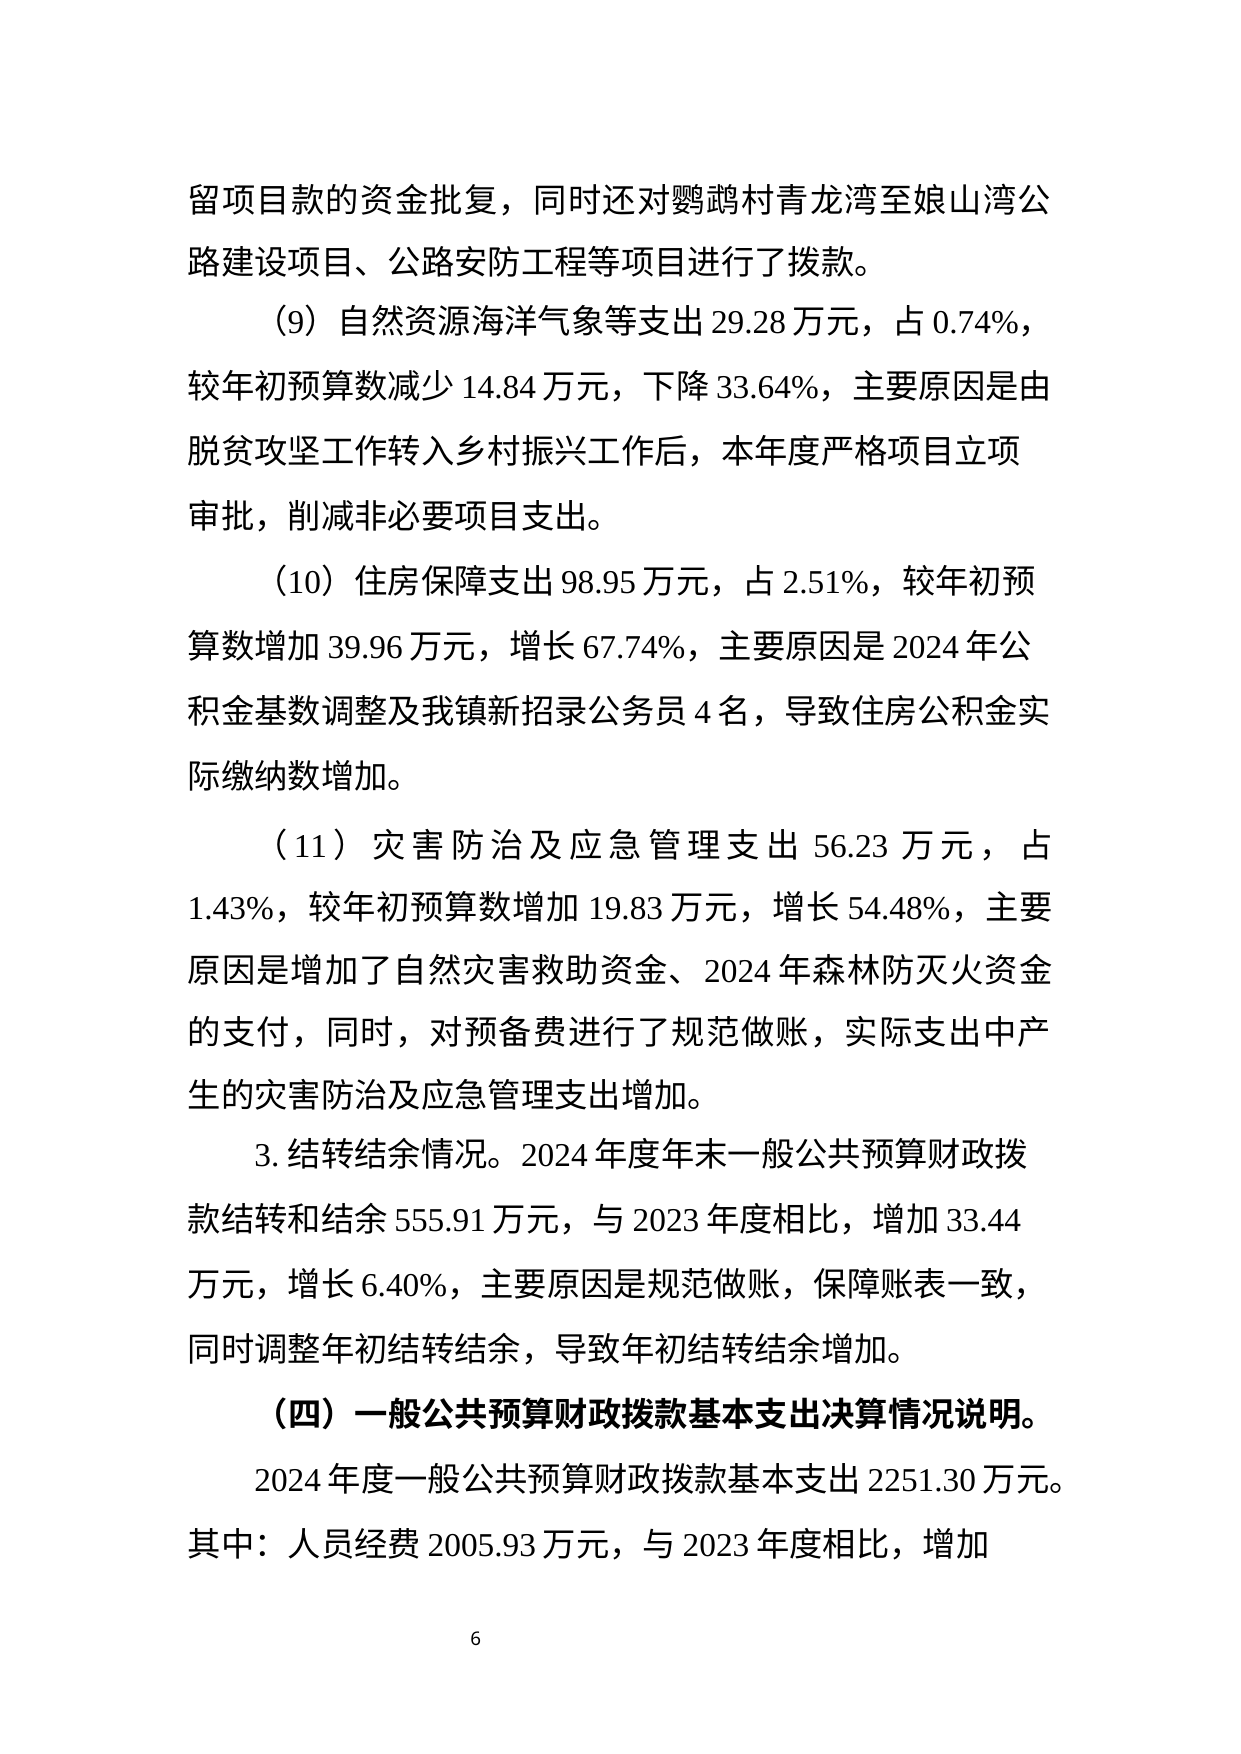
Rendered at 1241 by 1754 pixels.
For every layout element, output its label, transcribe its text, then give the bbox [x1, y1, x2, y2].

text （11）灾害防治及应急管理支出56.23万元，占1.43%，较年初预算数增加19.83万元，增长54.48%，主要原因是增加了自然灾害救助资金、2024年森林防灭火资金的支付，同时，对预备费进行了规范做账，实际支出中产生的灾害防治及应急管理支出增加。 [187, 807, 1053, 1119]
text （四）一般公共预算财政拨款基本支出决算情况说明。 [187, 1379, 1053, 1444]
text （10）住房保障支出98.95万元，占2.51%，较年初预算数增加39.96万元，增长67.74%，主要原因是2024年公积金基数调整及我镇新招录公务员4名，导致住房公积金实际缴纳数增加。 [187, 547, 1053, 807]
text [187, 162, 1053, 287]
text （9）自然资源海洋气象等支出29.28万元，占0.74%，较年初预算数减少14.84万元，下降33.64%，主要原因是由脱贫攻坚工作转入乡村振兴工作后，本年度严格项目立项审批，削减非必要项目支出。 [187, 287, 1053, 547]
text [187, 1444, 1053, 1574]
text 3. 结转结余情况。2024年度年末一般公共预算财政拨款结转和结余555.91万元，与2023年度相比，增加33.44万元，增长6.40%，主要原因是规范做账，保障账表一致，同时调整年初结转结余，导致年初结转结余增加。 [187, 1119, 1053, 1379]
